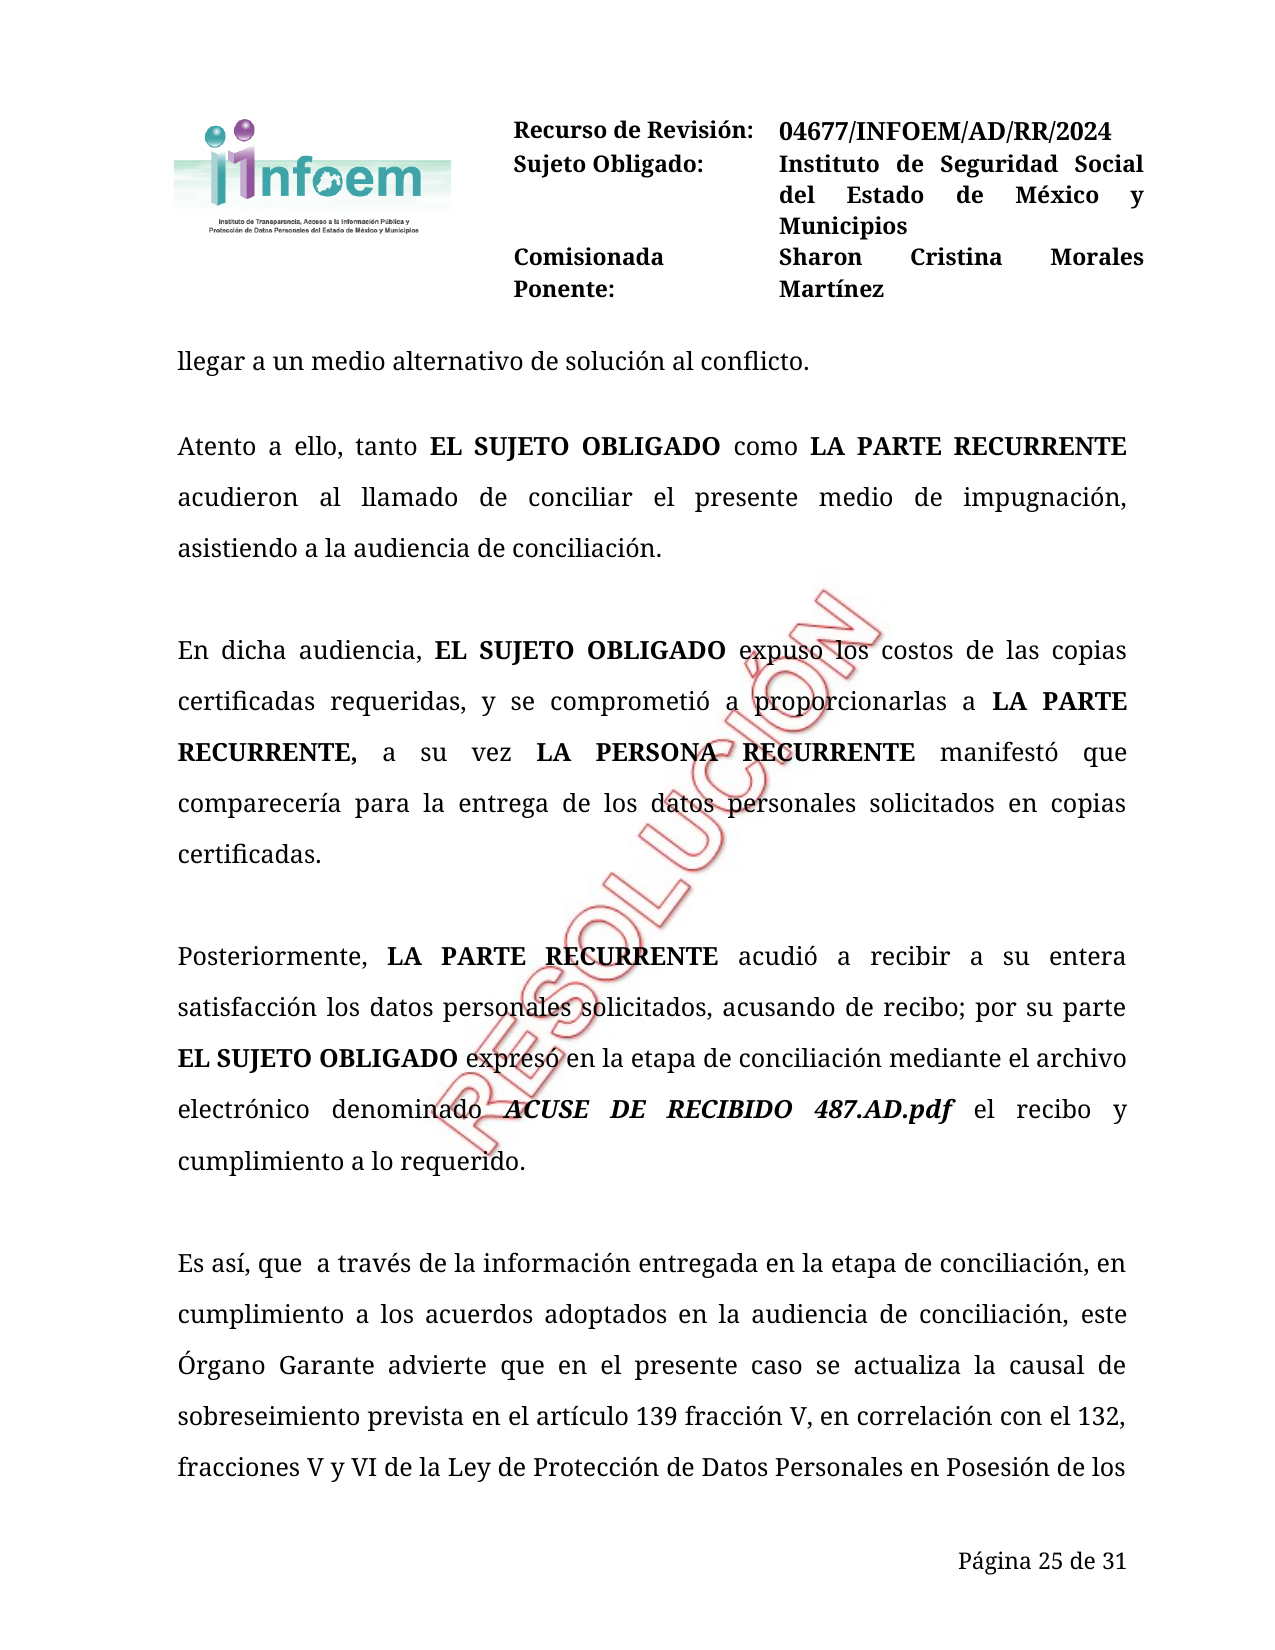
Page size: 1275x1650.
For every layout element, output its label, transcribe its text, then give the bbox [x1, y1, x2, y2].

picture [89, 113, 1215, 1650]
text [177, 343, 1127, 378]
text En dicha audiencia, EL SUJETO OBLIGADO expuso los costos de las copias certificadas requeridas, y se comprometió a proporcionarlas a LA PARTE RECURRENTE, a su vez LA PERSONA RECURRENTE manifestó que comparecería para la entrega de los datos personales solicitados en copias certificadas. [177, 633, 1127, 871]
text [177, 1245, 1127, 1483]
text Posteriormente, LA PARTE RECURRENTE acudió a recibir a su entera satisfacción los datos personales solicitados, acusando de recibo; por su parte EL SUJETO OBLIGADO expresó en la etapa de conciliación mediante el archivo electrónico denominado ACUSE DE RECIBIDO 487.AD.pdf el recibo y cumplimiento a lo requerido. [177, 939, 1127, 1177]
text Atento a ello, tanto EL SUJETO OBLIGADO como LA PARTE RECURRENTE acudieron al llamado de conciliar el presente medio de impugnación, asistiendo a la audiencia de conciliación. [177, 429, 1127, 565]
